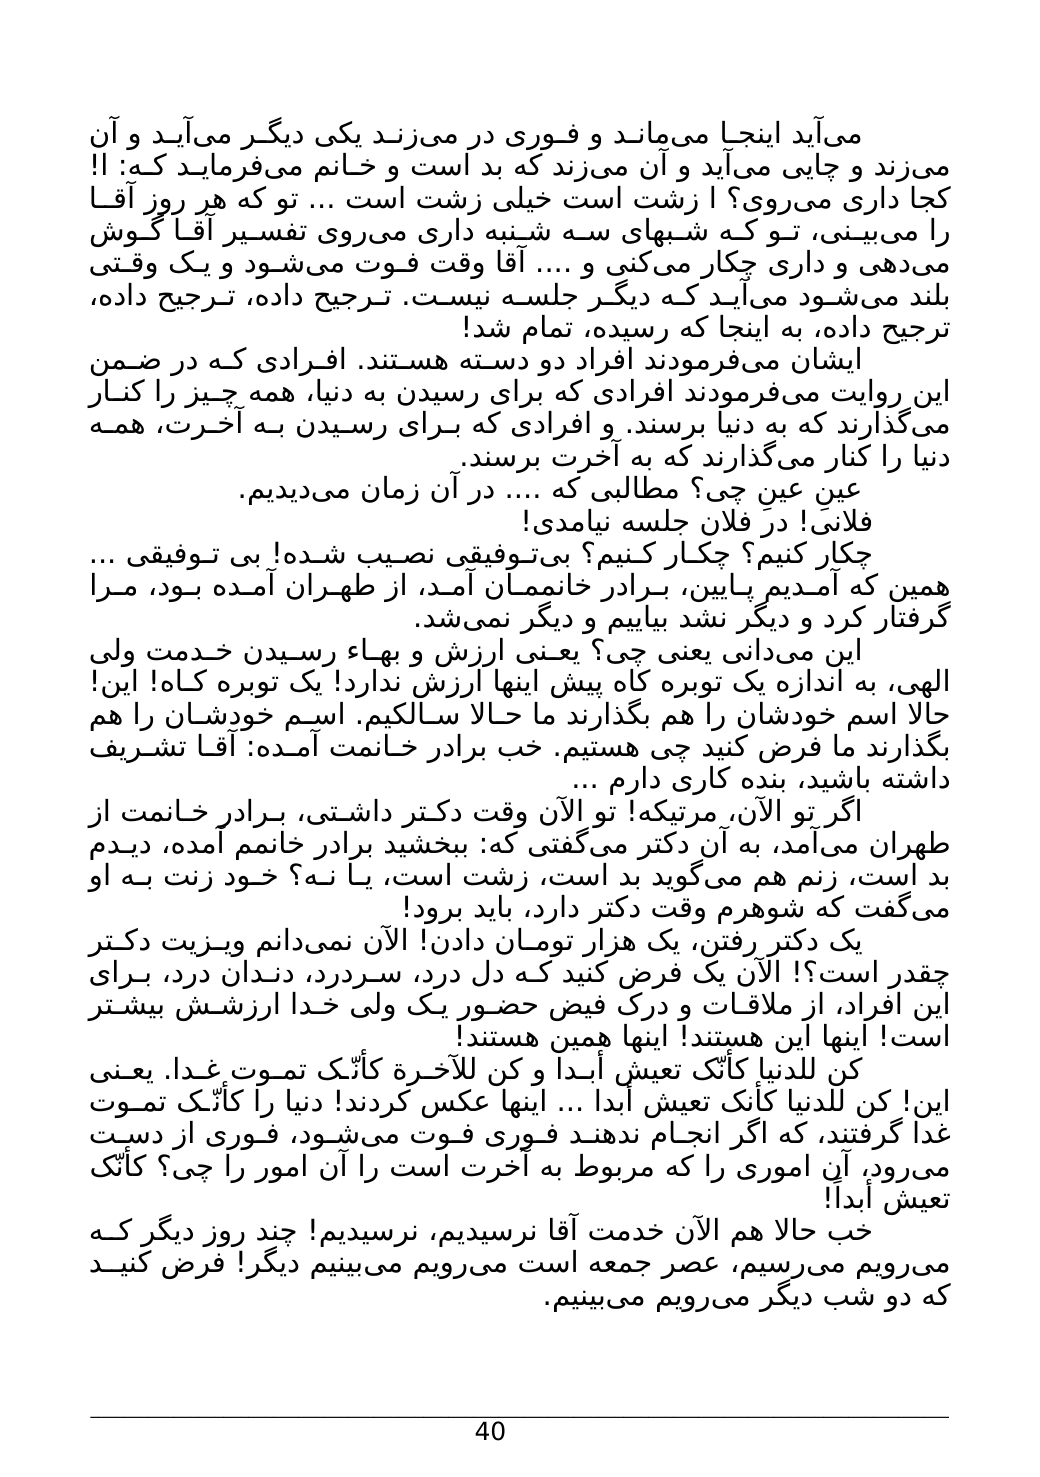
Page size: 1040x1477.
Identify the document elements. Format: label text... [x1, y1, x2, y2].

text کن للدنیا کأنّک تعیش أبدا و کن للآخرة کأنّک تموت غدا. یعنى این! کن للدنیا کأنک تعیش أبدا ... اینها عکس کردند! دنیا را کأنّک تموت غدا گرفتند، که اگر انجام ندهند فوری فوت می‌شود، فوری از دست می‌رود، آن اموری را که مربوط به آخرت است را آن امور را چی؟ کأنّک تعیش أبداً! [89, 1054, 951, 1215]
text ایشان می‌فرمودند افراد دو دسته هستند. افرادی که در ضمن این روایت می‌فرمودند افرادی که برای رسیدن به دنیا، همه چیز را کنار می‌گذارند که به دنیا برسند. و افرادی که برای رسیدن به آخرت، همه دنیا را کنار می‌گذارند که به آخرت برسند. [89, 344, 951, 473]
text می‌آید اینجا می‌ماند و فوری در می‌زند یکی دیگر می‌آید و آن می‌زند و چایی می‌آید و آن می‌زند که بد است و خانم می‌فرماید که: ا! کجا داری می‌روی؟ ا زشت است خیلی زشت است ... تو که هر روز آقا را می‌بینی، تو که شبهای سه شنبه داری می‌روی تفسیر آقا گوش می‌دهی و داری چکار می‌کنی و .... آقا وقت فوت می‌شود و یک وقتی بلند می‌شود می‌آید که دیگر جلسه نیست. ترجیح داده، ترجیح داده، ترجیح داده، به اینجا که رسیده، تمام شد! [89, 118, 951, 344]
text یک دکتر رفتن، یک هزار تومان دادن! الآن نمی‌دانم ویزیت دکتر چقدر است؟! الآن یک فرض کنید که دل درد، سردرد، دندان درد، برای این افراد، از ملاقات و درک فیض حضور یک ولی خدا ارزشش بیشتر است! اینها این هستند! اینها همین هستند! [89, 925, 951, 1054]
text چکار کنیم؟ چکار کنیم؟ بی‌توفیقی نصیب شده! بی توفیقی ... همین که آمدیم پایین، برادر خانممان آمد، از طهران آمده بود، مرا گرفتار کرد و دیگر نشد بیاییم و دیگر نمی‌شد. [89, 537, 951, 634]
text عینِ عینِ چی؟ مطالبی که .... در آن زمان می‌دیدیم. [89, 473, 951, 505]
text این می‌دانی یعنی چی؟ یعنی ارزش و بهاء رسیدن خدمت ولی الهی، به اندازه یک توبره کاه پیش اینها ارزش ندارد! یک توبره کاه! این! حالا اسم خودشان را هم بگذارند ما حالا سالکیم. اسم خودشان را هم بگذارند ما فرض کنید چی هستیم. خب برادر خانمت آمده: آقا تشریف داشته باشید، بنده کاری دارم ... [89, 634, 951, 796]
text اگر تو الآن، مرتیکه! تو الآن وقت دکتر داشتی، برادر خانمت از طهران می‌آمد، به آن دکتر می‌گفتی که: ببخشید برادر خانمم آمده، دیدم بد است، زنم هم می‌گوید بد است، زشت است، یا نه؟ خود زنت به او می‌گفت که شوهرم وقت دکتر دارد، باید برود! [89, 796, 951, 925]
text خب حالا هم الآن خدمت آقا نرسیدیم، نرسیدیم! چند روز دیگر که می‌رویم می‌رسیم، عصر جمعه است می‌رویم می‌بینیم دیگر! فرض کنید که دو شب دیگر می‌رویم می‌بینیم. [89, 1215, 951, 1312]
text فلانی! در فلان جلسه نیامدی! [89, 505, 951, 537]
